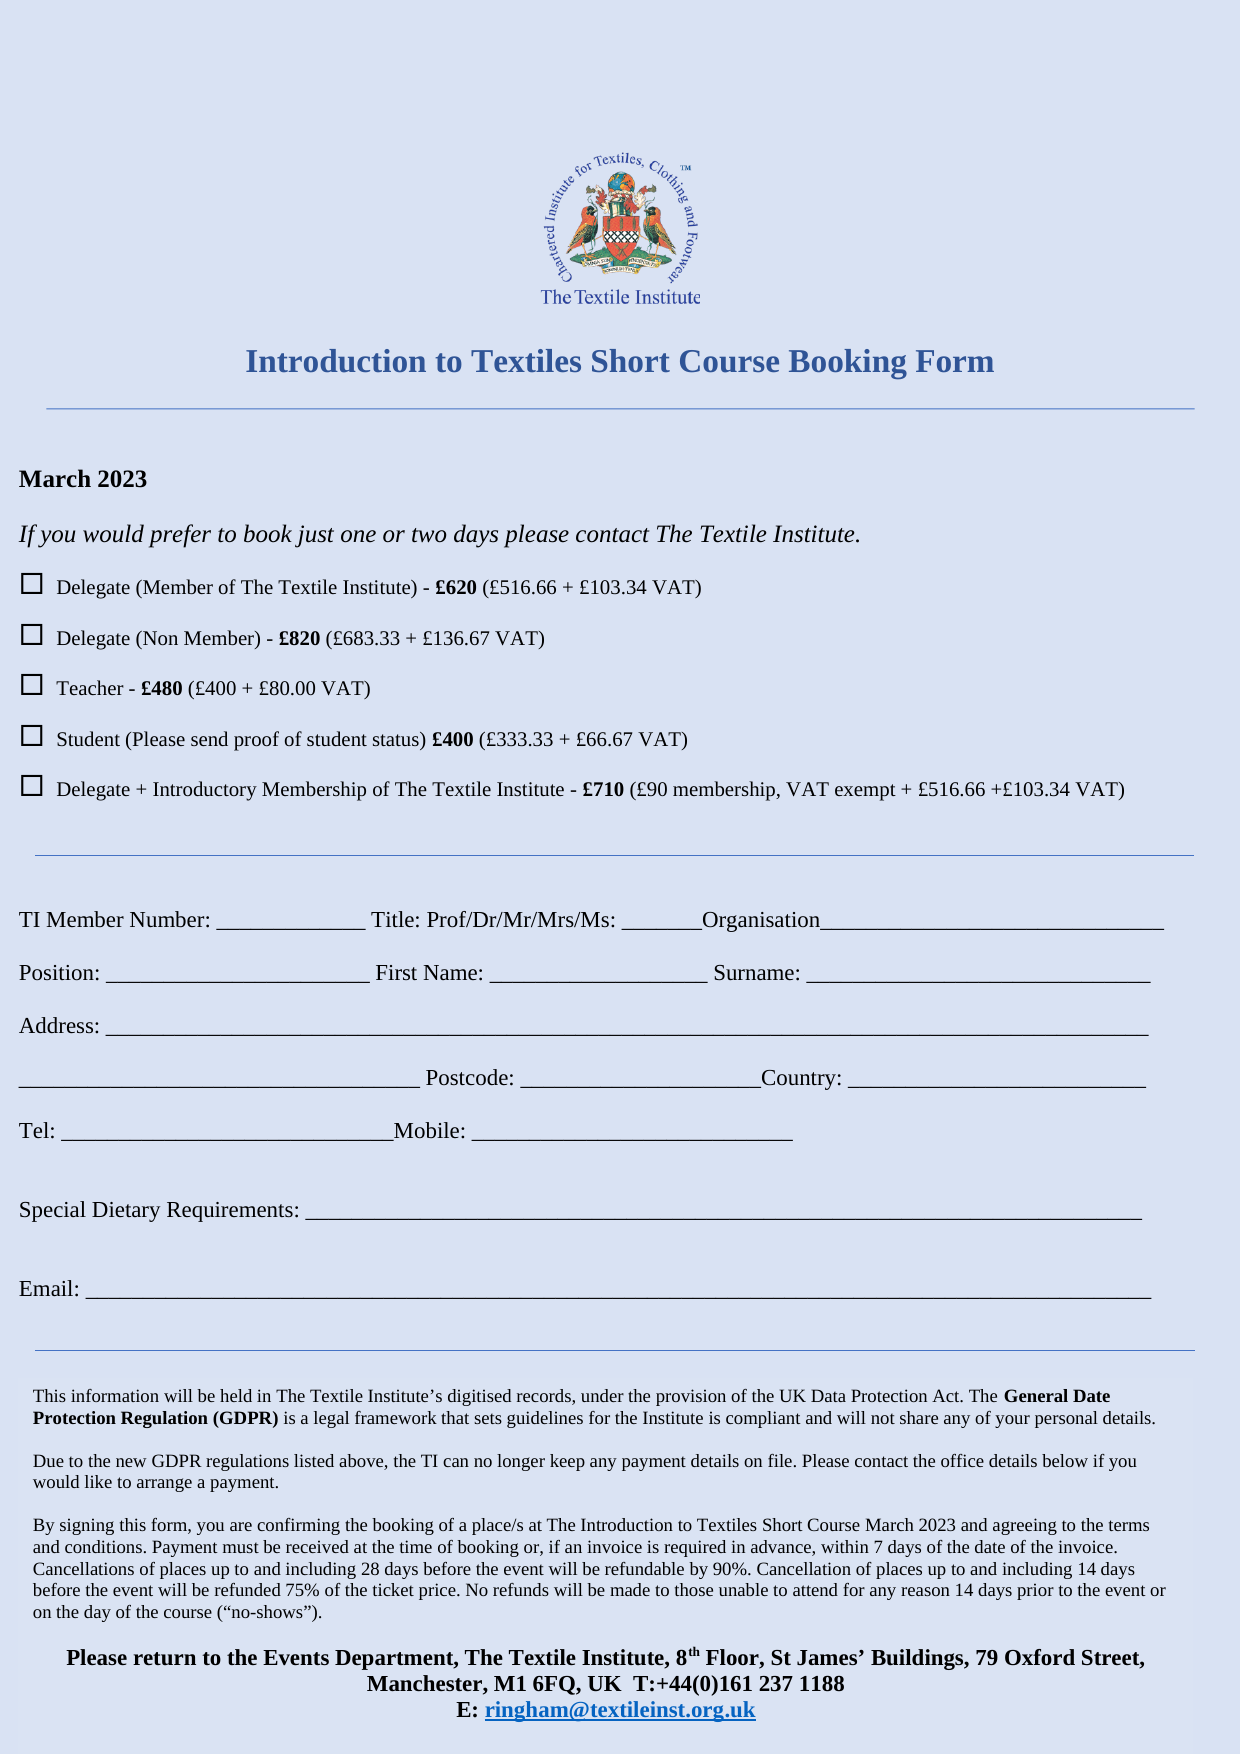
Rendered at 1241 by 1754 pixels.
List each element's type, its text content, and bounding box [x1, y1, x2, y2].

list Delegate + Introductory Membership of The Textile Institute - £710 (£90 membership, VAT exempt + £516.66 +£103.34 VAT) [19, 777, 1237, 803]
list Delegate (Non Member) - £820 (£683.33 + £136.67 VAT) [19, 625, 1237, 651]
text ___________________________________ Postcode: _____________________Country: __________________________ [19, 1064, 1237, 1091]
text Introduction to Textiles Short Course Booking Form [150, 342, 1090, 380]
text Email: _____________________________________________________________________________________________ [19, 1275, 1237, 1302]
list Delegate (Member of The Textile Institute) - £620 (£516.66 + £103.34 VAT) [19, 574, 1237, 601]
text TI Member Number: _____________ Title: Prof/Dr/Mr/Mrs/Ms: _______Organisation______________________________ [19, 906, 1237, 933]
text If you would prefer to book just one or two days please contact The Textile Institute. [19, 519, 1237, 548]
list Student (Please send proof of student status) £400 (£333.33 + £66.67 VAT) [19, 726, 1237, 752]
text March 2023 [19, 464, 1237, 493]
text Tel: _____________________________Mobile: ____________________________ [19, 1117, 1237, 1143]
text Position: _______________________ First Name: ___________________ Surname: ______________________________ [19, 959, 1237, 985]
text Special Dietary Requirements: _________________________________________________________________________ [19, 1196, 1237, 1222]
list Teacher - £480 (£400 + £80.00 VAT) [19, 675, 1237, 702]
text Address: ___________________________________________________________________________________________ [19, 1012, 1237, 1038]
picture [539, 150, 700, 304]
